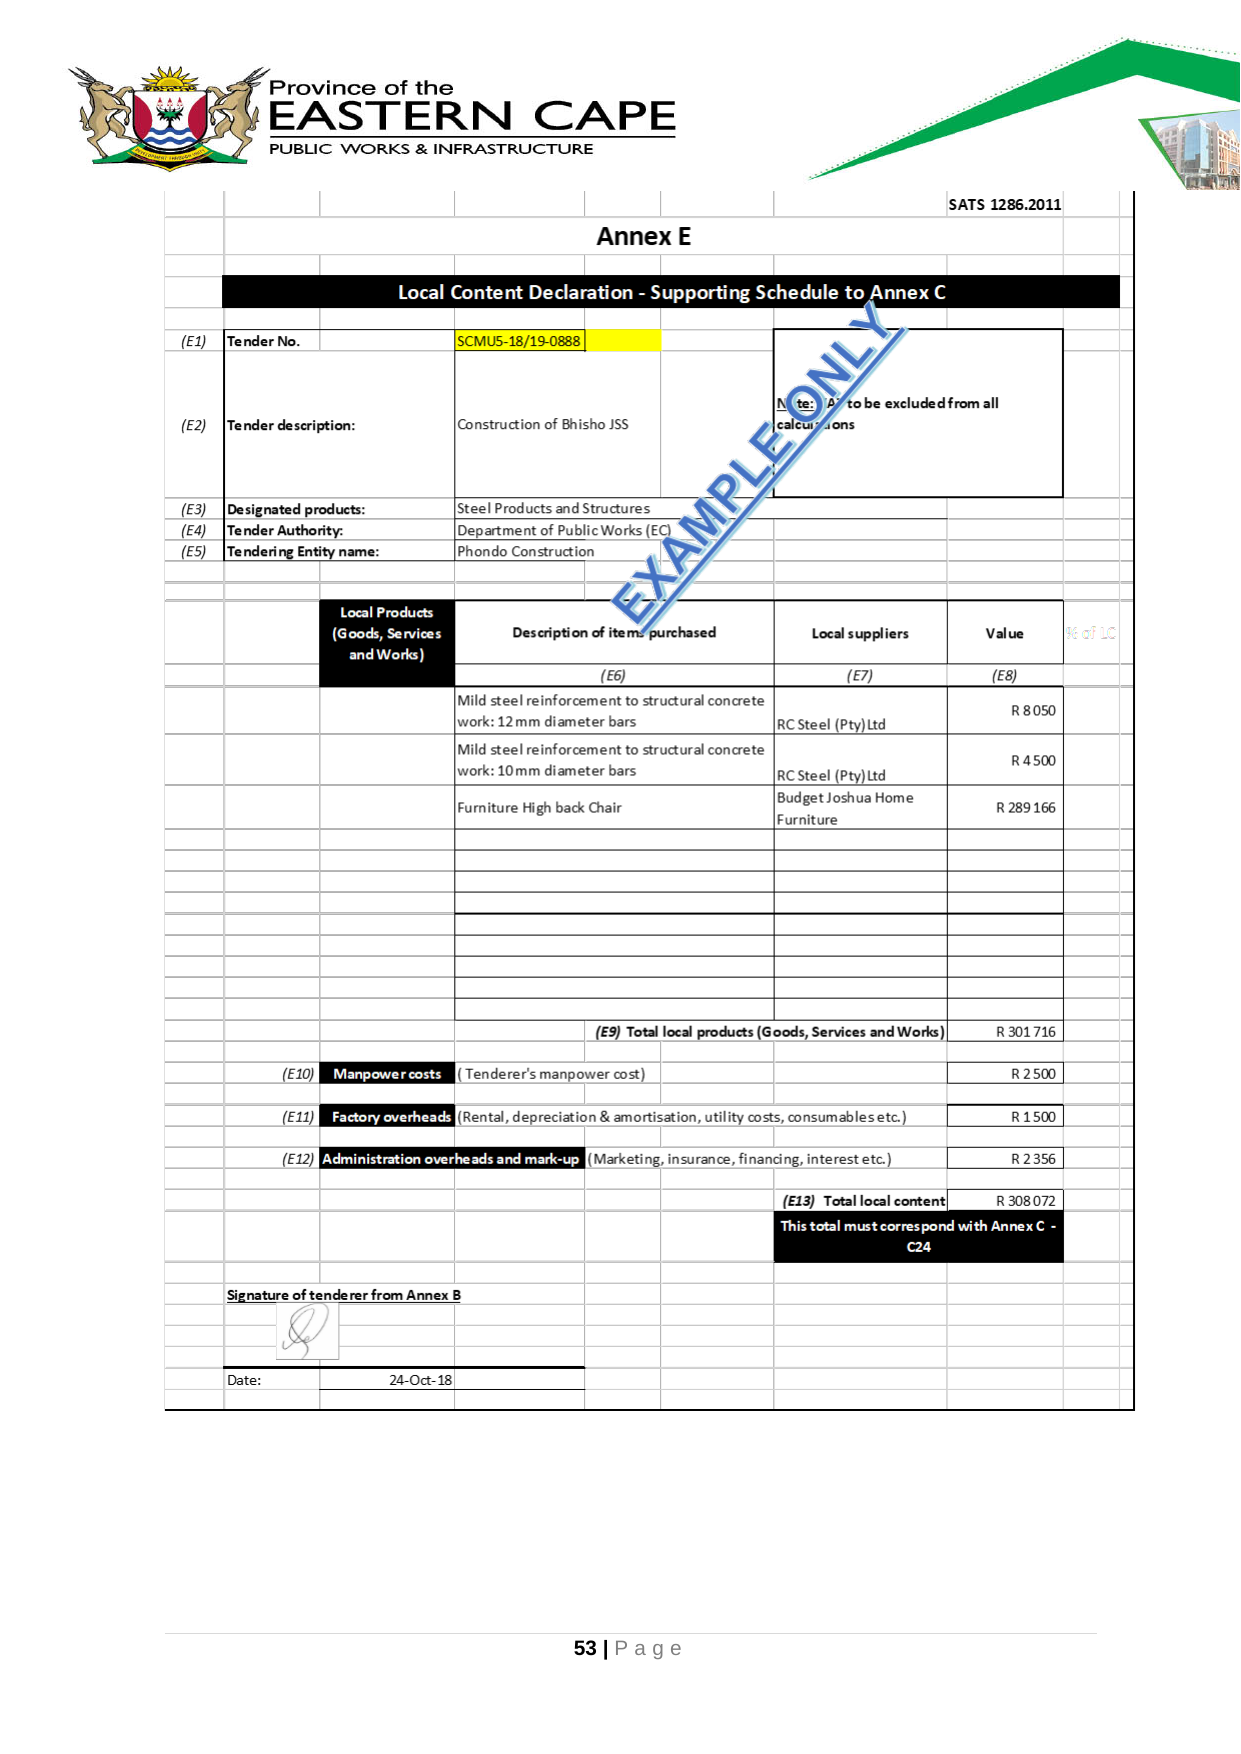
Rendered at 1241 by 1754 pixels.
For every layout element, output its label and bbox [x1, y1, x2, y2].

picture [7, 23, 1240, 1412]
